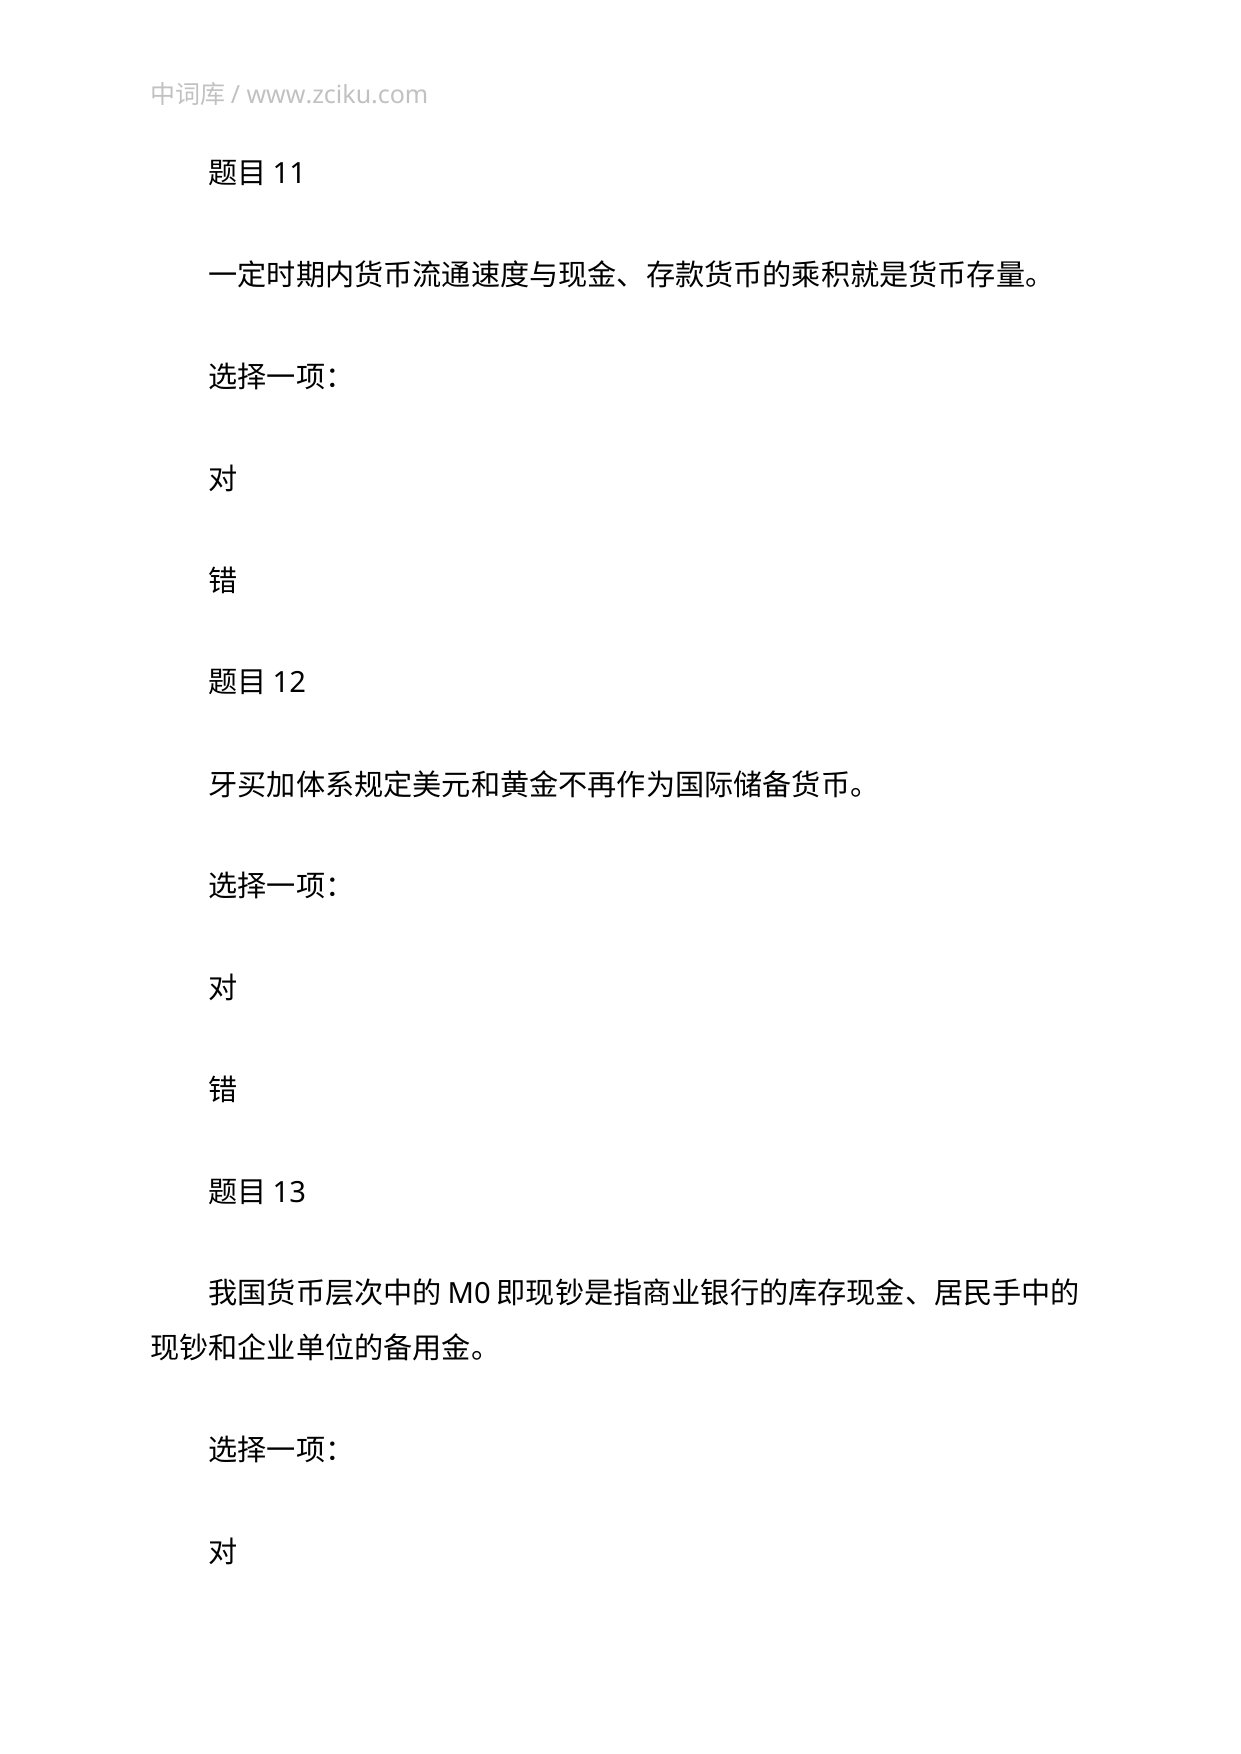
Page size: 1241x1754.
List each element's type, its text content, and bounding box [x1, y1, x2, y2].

text 对 [150, 1529, 1090, 1571]
text 对 [150, 456, 1090, 498]
text 选择一项： [150, 863, 1090, 905]
text 一定时期内货币流通速度与现金、存款货币的乘积就是货币存量。 [150, 252, 1090, 294]
text 题目11 [150, 150, 1090, 192]
text 选择一项： [150, 1427, 1090, 1469]
text 题目13 [150, 1168, 1090, 1211]
text 对 [150, 964, 1090, 1007]
text 牙买加体系规定美元和黄金不再作为国际储备货币。 [150, 761, 1090, 803]
text 题目12 [150, 659, 1090, 701]
text 我国货币层次中的M0即现钞是指商业银行的库存现金、居民手中的现钞和企业单位的备用金。 [150, 1270, 1090, 1367]
text 错 [150, 1066, 1090, 1109]
text 错 [150, 557, 1090, 599]
text 选择一项： [150, 354, 1090, 396]
